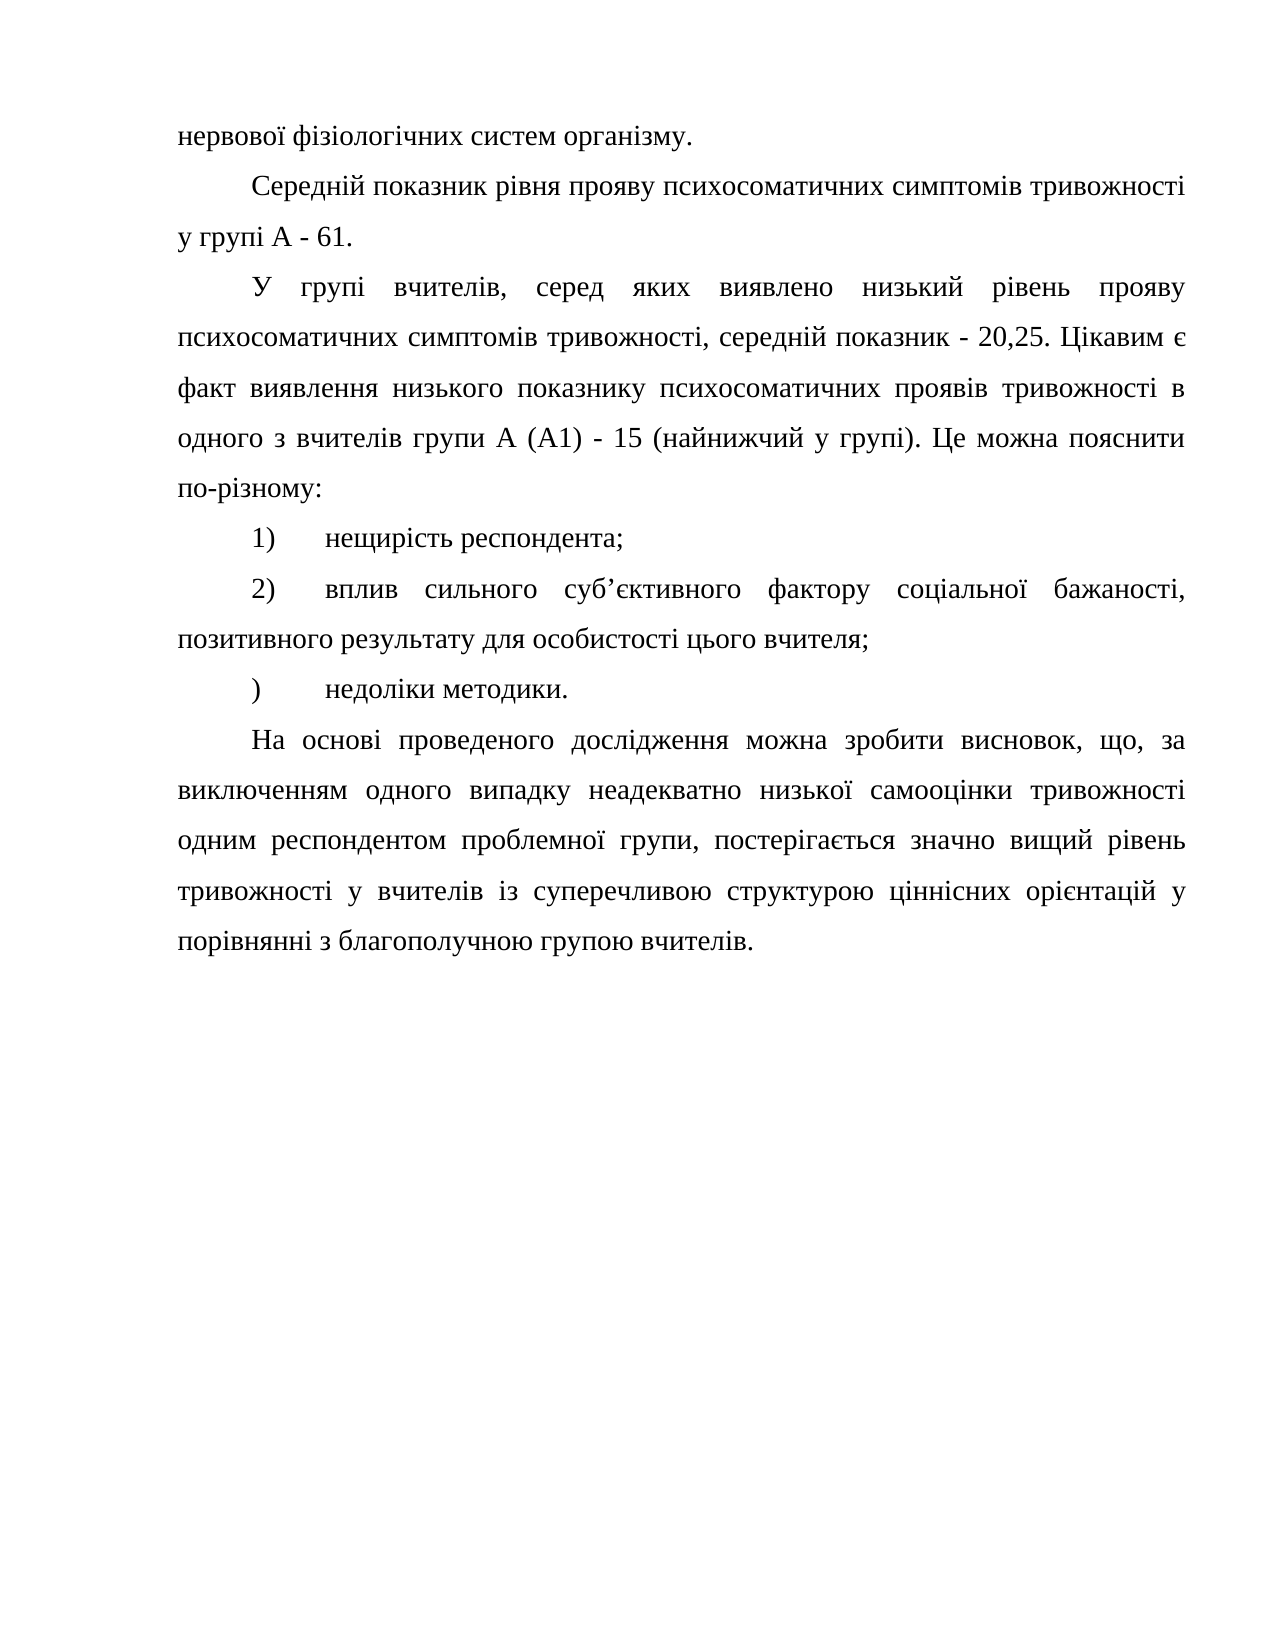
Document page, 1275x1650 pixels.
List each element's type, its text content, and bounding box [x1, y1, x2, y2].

text 1) нещирість респондента; [177, 521, 1186, 554]
text Середній показник рівня прояву психосоматичних симптомів тривожності у групі А - 61. [177, 168, 1186, 252]
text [177, 118, 1186, 152]
text У групі вчителів, серед яких виявлено низький рівень прояву психосоматичних симптомів тривожності, середній показник - 20,25. Цікавим є факт виявлення низького показнику психосоматичних проявів тривожності в одного з вчителів групи А (А1) - 15 (найнижчий у групі). Це можна пояснити по-різному: [177, 269, 1186, 504]
text На основі проведеного дослідження можна зробити висновок, що, за виключенням одного випадку неадекватно низької самооцінки тривожності одним респондентом проблемної групи, постерігається значно вищий рівень тривожності у вчителів із суперечливою структурою ціннісних орієнтацій у порівнянні з благополучною групою вчителів. [177, 722, 1186, 957]
text ) недоліки методики. [177, 672, 1186, 705]
text 2) вплив сильного суб’єктивного фактору соціальної бажаності, позитивного результату для особистості цього вчителя; [177, 571, 1186, 655]
